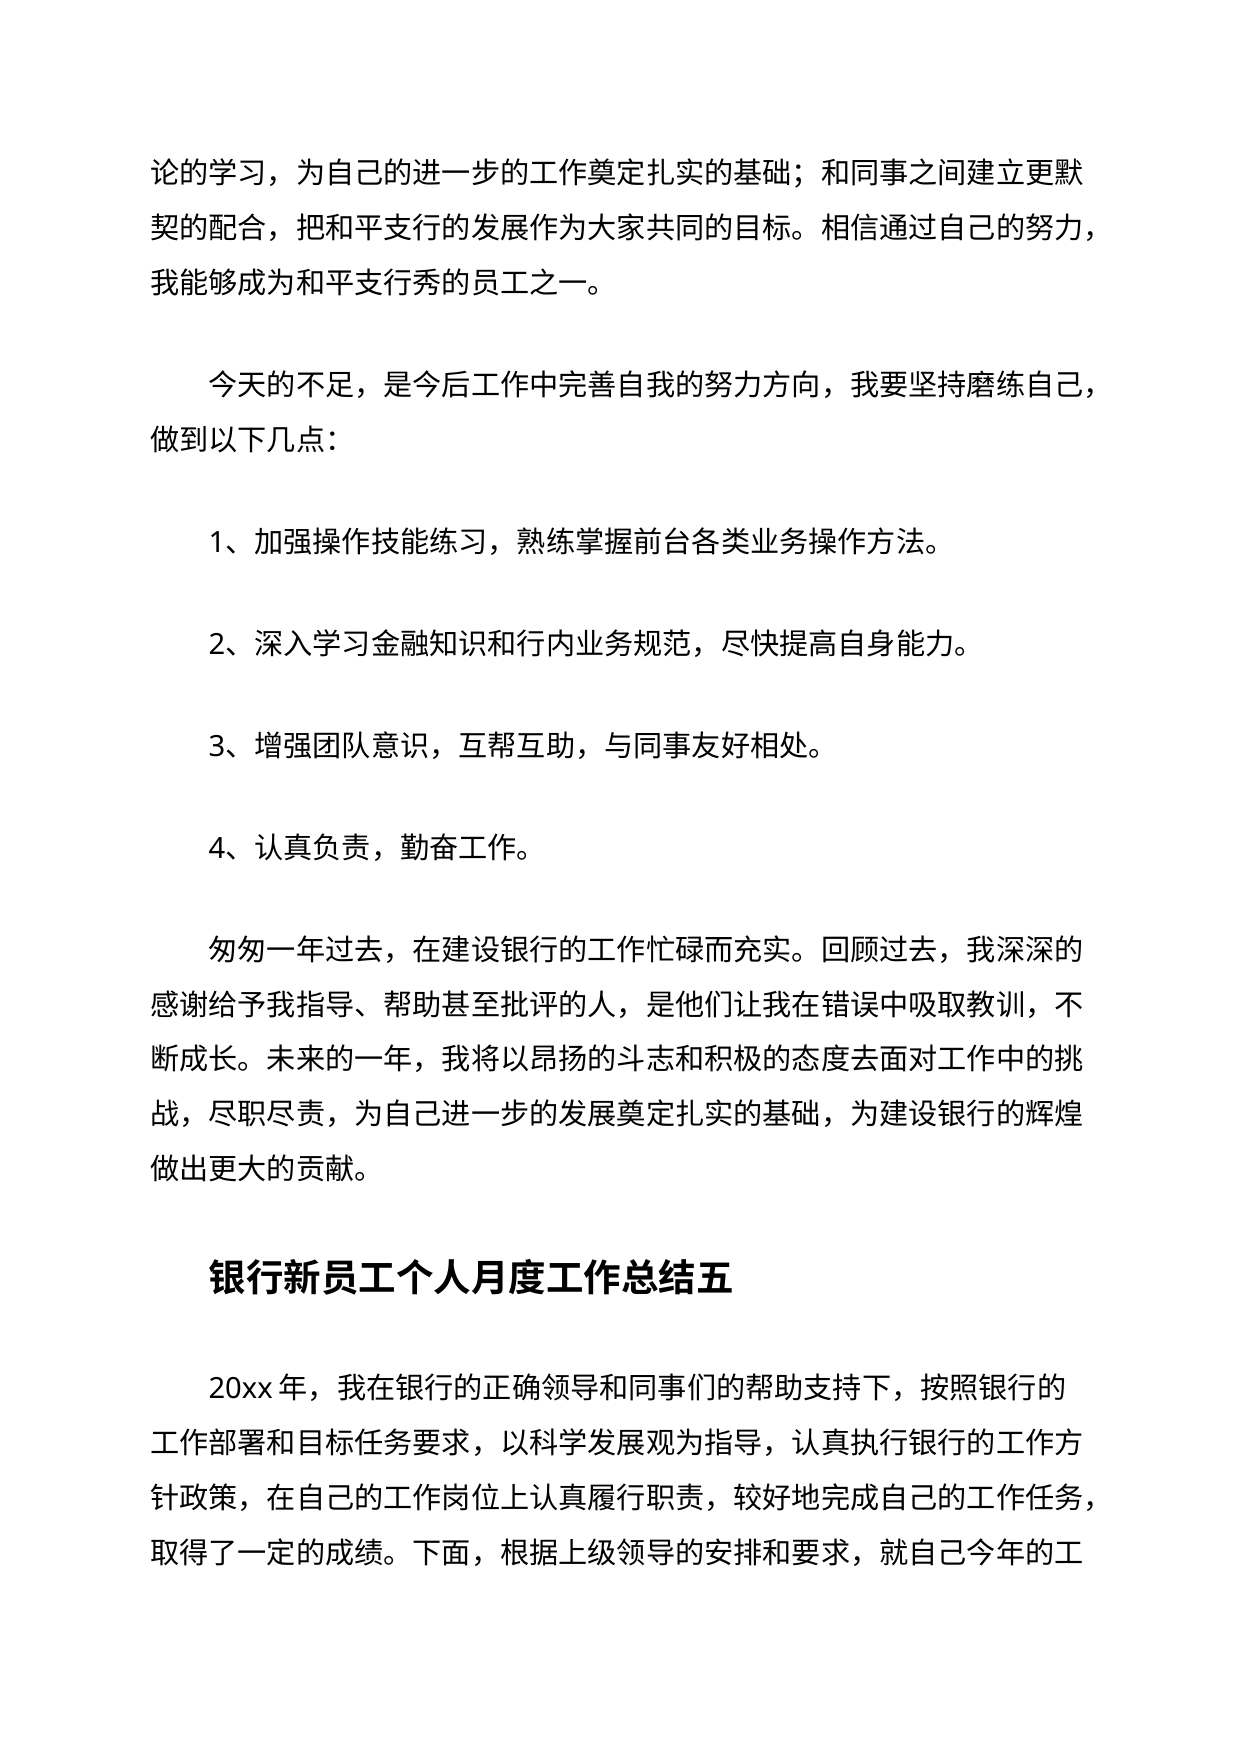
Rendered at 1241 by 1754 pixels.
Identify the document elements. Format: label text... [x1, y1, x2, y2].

text 4、认真负责，勤奋工作。 [150, 824, 1090, 867]
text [150, 150, 1090, 302]
text 银行新员工个人月度工作总结五 [150, 1247, 1090, 1302]
text 3、增强团队意识，互帮互助，与同事友好相处。 [150, 722, 1090, 764]
text 今天的不足，是今后工作中完善自我的努力方向，我要坚持磨练自己，做到以下几点： [150, 362, 1090, 459]
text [150, 1365, 1090, 1572]
text 1、加强操作技能练习，熟练掌握前台各类业务操作方法。 [150, 518, 1090, 561]
text 2、深入学习金融知识和行内业务规范，尽快提高自身能力。 [150, 620, 1090, 663]
text 匆匆一年过去，在建设银行的工作忙碌而充实。回顾过去，我深深的感谢给予我指导、帮助甚至批评的人，是他们让我在错误中吸取教训，不断成长。未来的一年，我将以昂扬的斗志和积极的态度去面对工作中的挑战，尽职尽责，为自己进一步的发展奠定扎实的基础，为建设银行的辉煌做出更大的贡献。 [150, 926, 1090, 1188]
